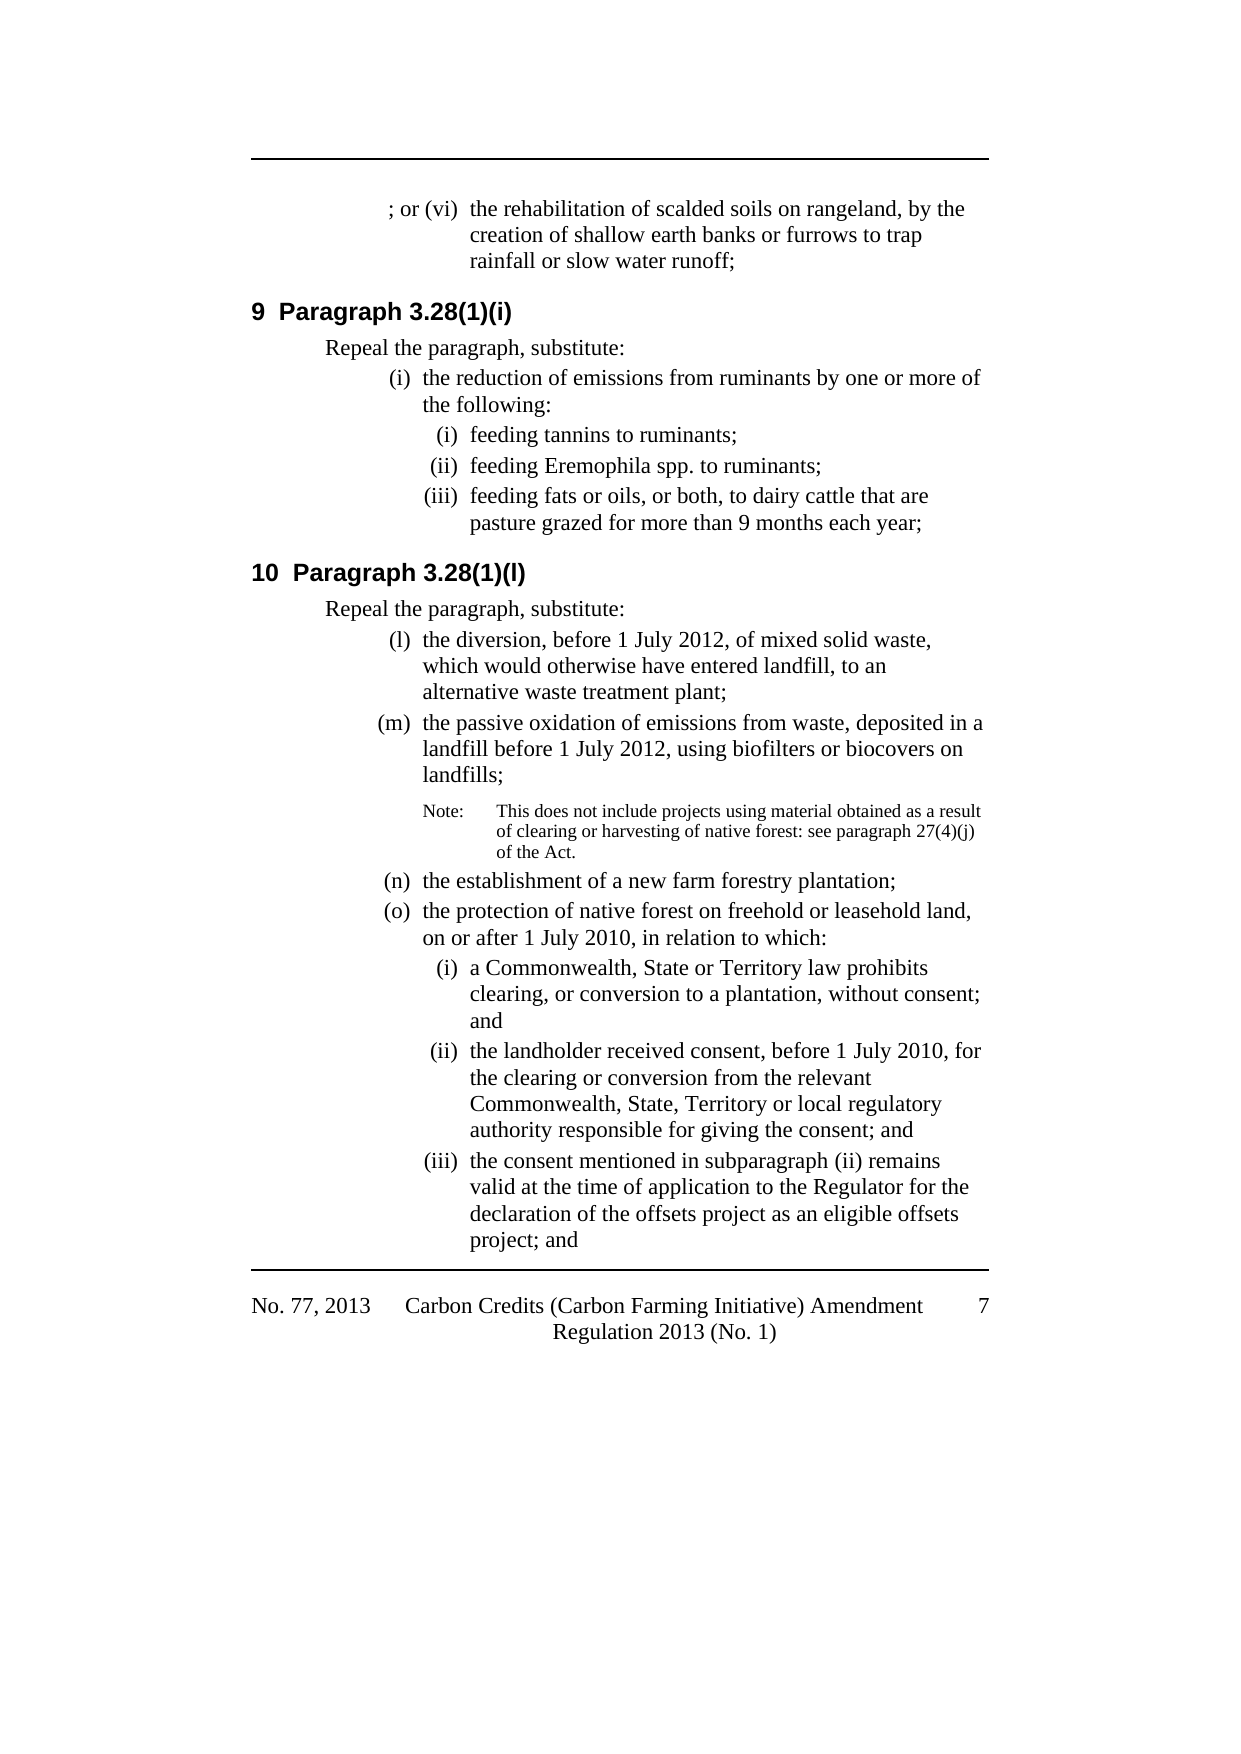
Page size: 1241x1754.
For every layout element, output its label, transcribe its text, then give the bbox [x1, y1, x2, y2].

text (l) the diversion, before 1 July 2012, of mixed solid waste, which would otherwise have entered landfill, to an alternative waste treatment plant; [251, 626, 989, 705]
text Repeal the paragraph, substitute: [325, 595, 989, 621]
text (iii) feeding fats or oils, or both, to dairy cattle that are pasture grazed for more than 9 months each year; [251, 482, 989, 535]
text 10 Paragraph 3.28(1)(l) [251, 558, 989, 587]
text (ii) feeding Eremophila spp. to ruminants; [251, 452, 989, 478]
text (i) feeding tannins to ruminants; [251, 421, 989, 448]
text 9 Paragraph 3.28(1)(i) [251, 297, 989, 326]
text (iii) the consent mentioned in subparagraph (ii) remains valid at the time of application to the Regulator for the declaration of the offsets project as an eligible offsets project; and [251, 1147, 989, 1252]
text (i) a Commonwealth, State or Territory law prohibits clearing, or conversion to a plantation, without consent; and [251, 954, 989, 1033]
text (ii) the landholder received consent, before 1 July 2010, for the clearing or conversion from the relevant Commonwealth, State, Territory or local regulatory authority responsible for giving the consent; and [251, 1037, 989, 1143]
text (n) the establishment of a new farm forestry plantation; [251, 867, 989, 893]
text (i) the reduction of emissions from ruminants by one or more of the following: [251, 364, 989, 417]
text (o) the protection of native forest on freehold or leasehold land, on or after 1 July 2010, in relation to which: [251, 897, 989, 950]
text (m) the passive oxidation of emissions from waste, deposited in a landfill before 1 July 2012, using biofilters or biocovers on landfills; [251, 709, 989, 788]
text ; or (vi) the rehabilitation of scalded soils on rangeland, by the creation of shallow earth banks or furrows to trap rainfall or slow water runoff; [251, 195, 989, 274]
text Repeal the paragraph, substitute: [325, 334, 989, 360]
text Note: This does not include projects using material obtained as a result of clearing or harvesting of native forest: see paragraph 27(4)(j) of the Act. [422, 801, 989, 862]
